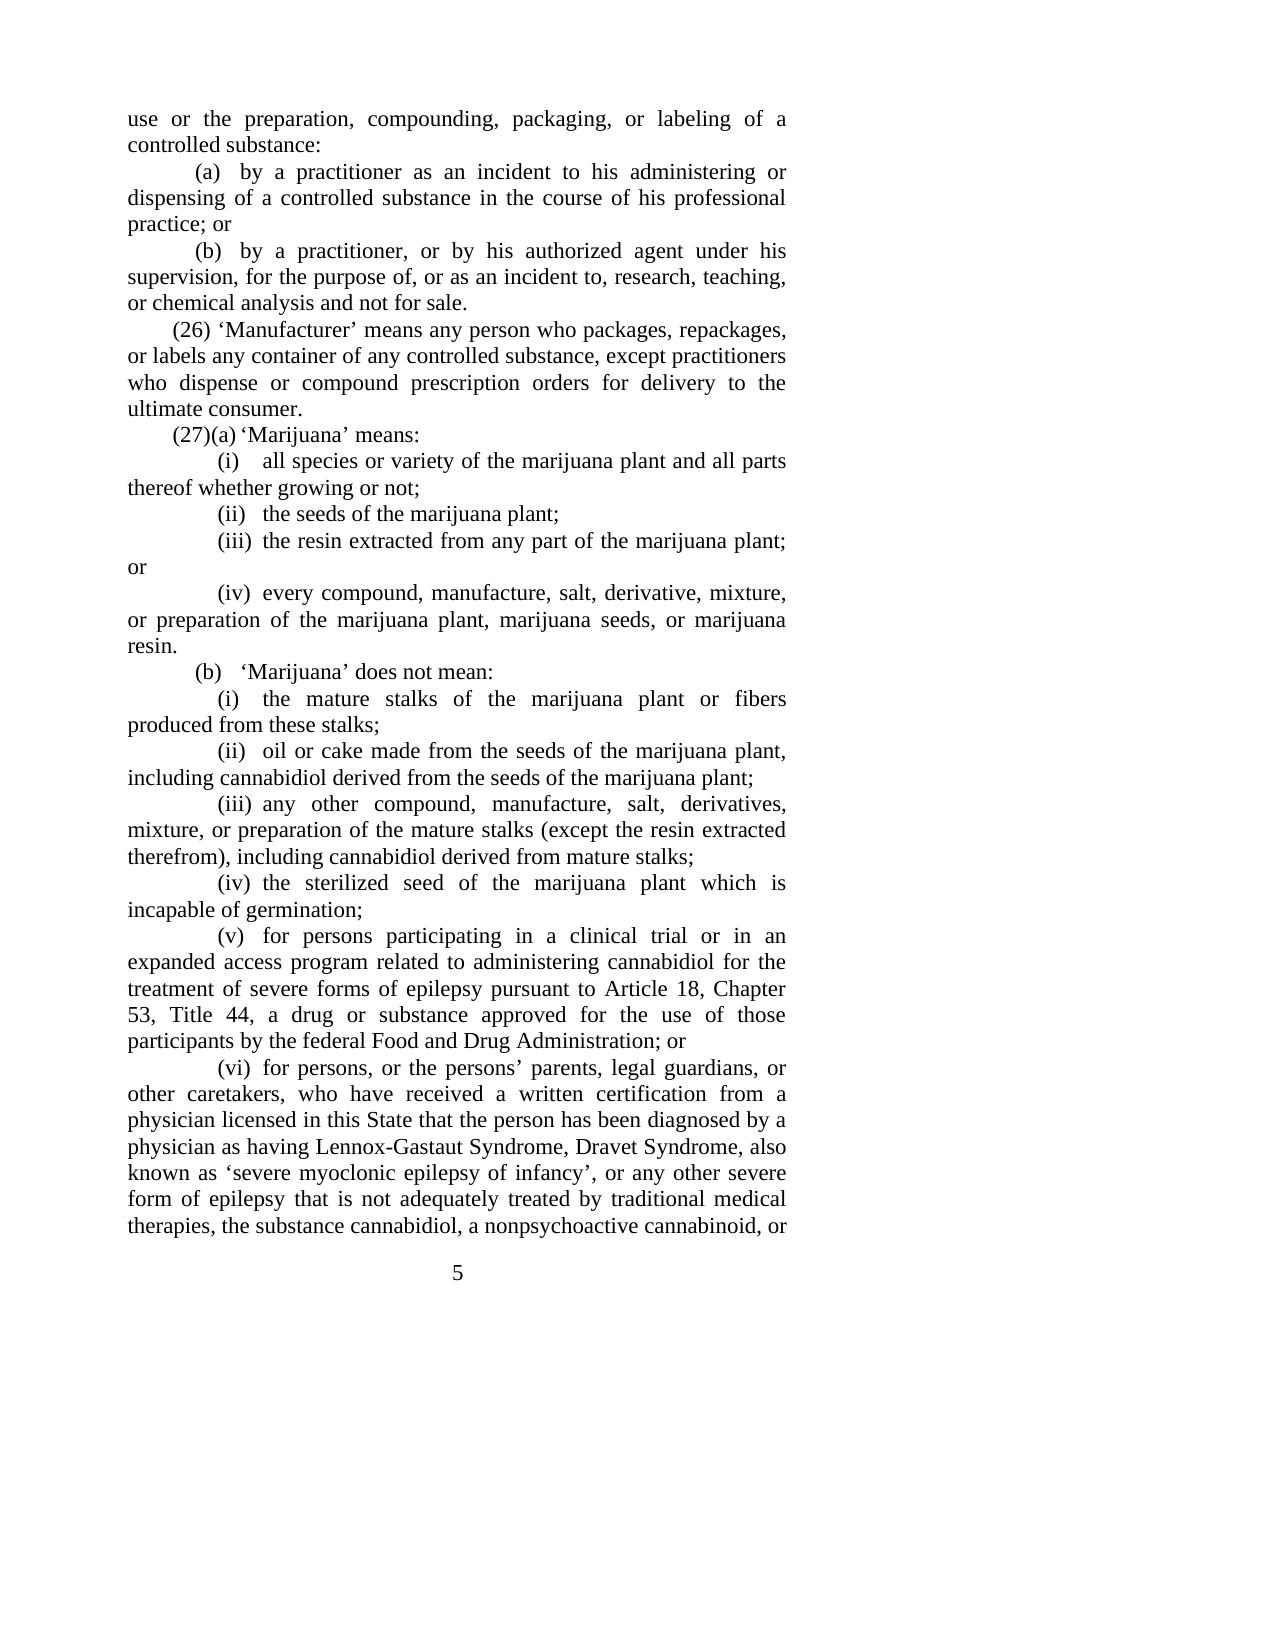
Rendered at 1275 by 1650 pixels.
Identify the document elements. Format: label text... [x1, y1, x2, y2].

text (i) the mature stalks of the marijuana plant or fibers produced from these stalks; [127, 685, 787, 737]
text (ii) oil or cake made from the seeds of the marijuana plant, including cannabidiol derived from the seeds of the marijuana plant; [127, 737, 787, 790]
text (ii) the seeds of the marijuana plant; [127, 500, 787, 527]
text (iii) any other compound, manufacture, salt, derivatives, mixture, or preparation of the mature stalks (except the resin extracted therefrom), including cannabidiol derived from mature stalks; [127, 790, 787, 869]
text (i) all species or variety of the marijuana plant and all parts thereof whether growing or not; [127, 448, 787, 500]
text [127, 1054, 787, 1238]
text (iv) every compound, manufacture, salt, derivative, mixture, or preparation of the marijuana plant, marijuana seeds, or marijuana resin. [127, 579, 787, 658]
text (b) by a practitioner, or by his authorized agent under his supervision, for the purpose of, or as an incident to, research, teaching, or chemical analysis and not for sale. [127, 237, 787, 316]
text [127, 105, 787, 158]
text (iv) the sterilized seed of the marijuana plant which is incapable of germination; [127, 869, 787, 922]
text (v) for persons participating in a clinical trial or in an expanded access program related to administering cannabidiol for the treatment of severe forms of epilepsy pursuant to Article 18, Chapter 53, Title 44, a drug or substance approved for the use of those participants by the federal Food and Drug Administration; or [127, 922, 787, 1054]
text (26) ‘Manufacturer’ means any person who packages, repackages, or labels any container of any controlled substance, except practitioners who dispense or compound prescription orders for delivery to the ultimate consumer. [127, 316, 787, 421]
text (27)(a) ‘Marijuana’ means: [127, 421, 787, 448]
text (b) ‘Marijuana’ does not mean: [127, 658, 787, 685]
text (iii) the resin extracted from any part of the marijuana plant; or [127, 527, 787, 579]
text (a) by a practitioner as an incident to his administering or dispensing of a controlled substance in the course of his professional practice; or [127, 158, 787, 237]
